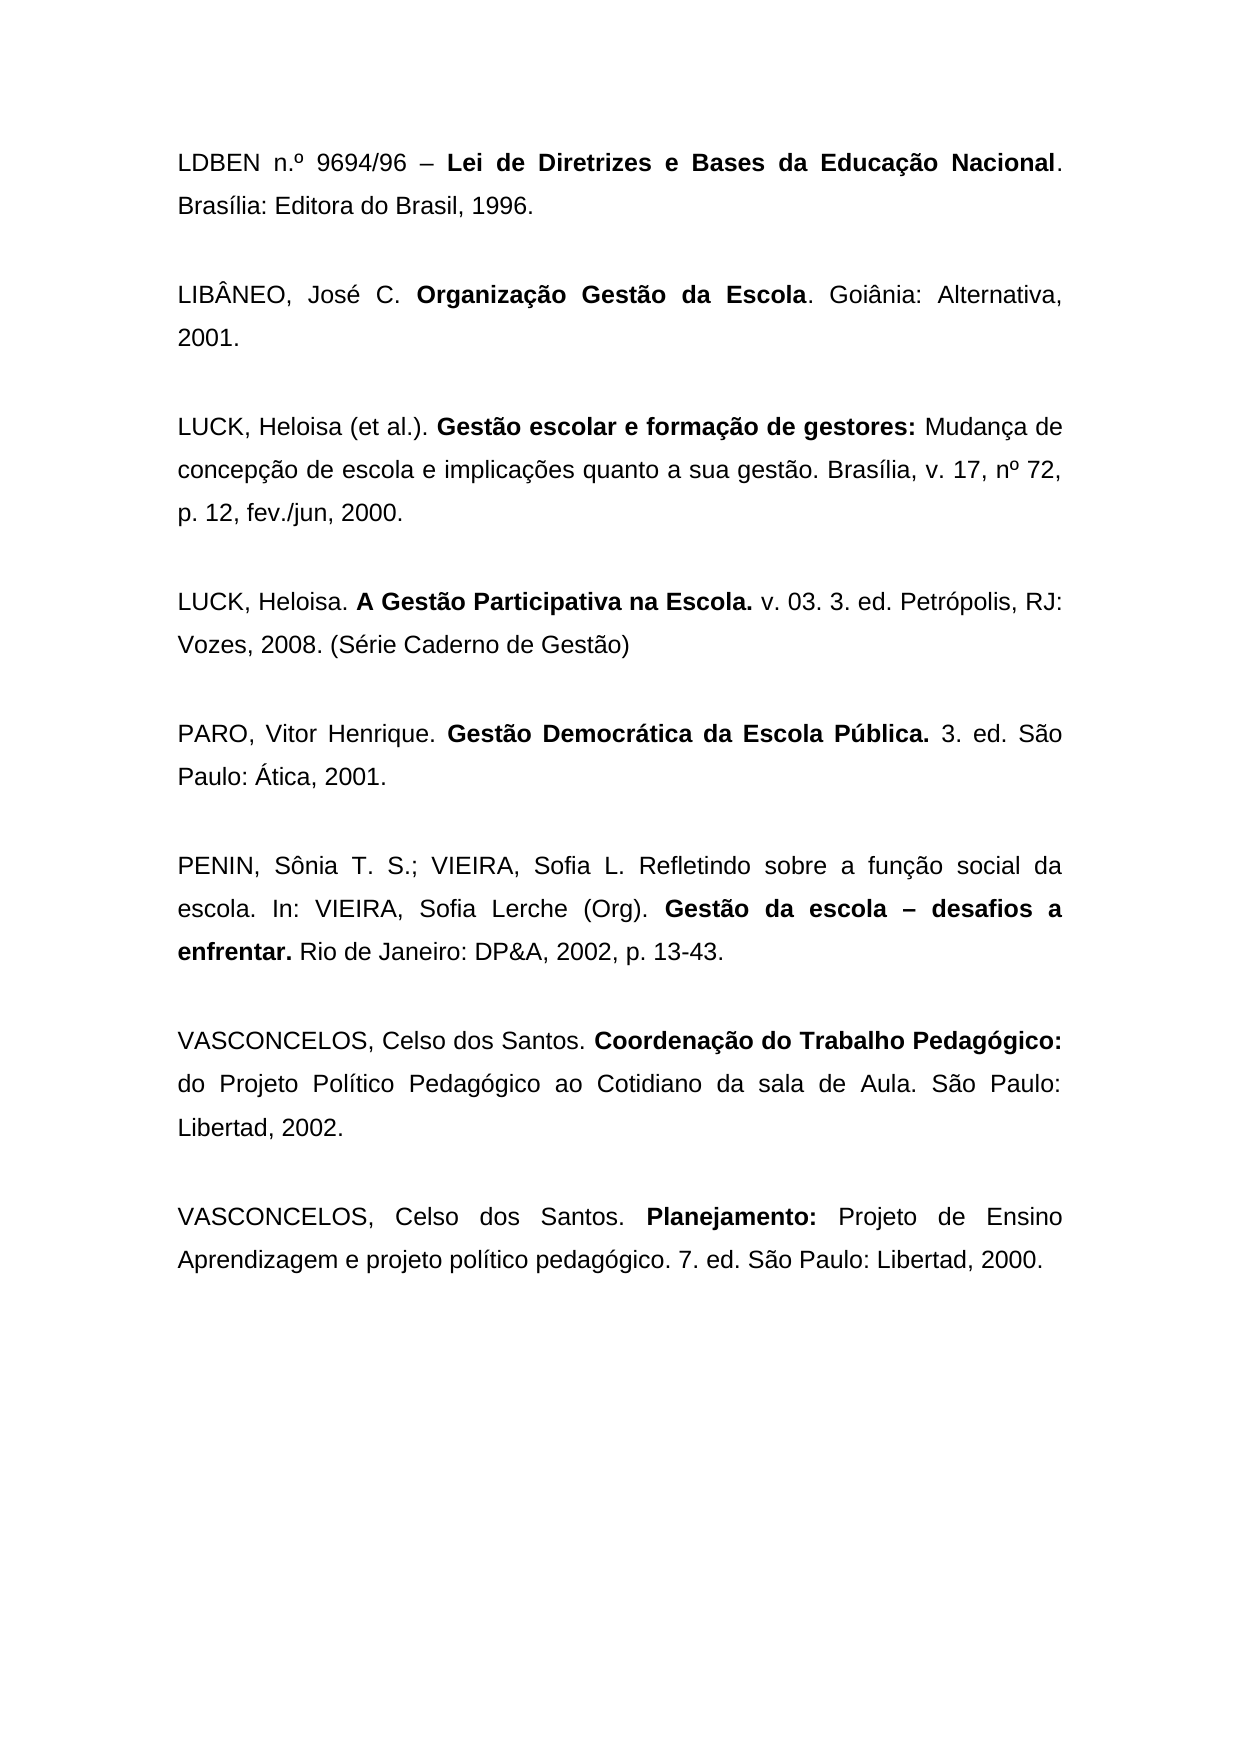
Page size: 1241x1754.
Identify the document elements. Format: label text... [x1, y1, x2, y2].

text PENIN, Sônia T. S.; VIEIRA, Sofia L. Refletindo sobre a função social da escola. In: VIEIRA, Sofia Lerche (Org). Gestão da escola – desafios a enfrentar. Rio de Janeiro: DP&A, 2002, p. 13-43. [177, 851, 1063, 966]
text LIBÂNEO, José C. Organização Gestão da Escola. Goiânia: Alternativa, 2001. [177, 280, 1063, 352]
text LUCK, Heloisa. A Gestão Participativa na Escola. v. 03. 3. ed. Petrópolis, RJ: Vozes, 2008. (Série Caderno de Gestão) [177, 587, 1063, 659]
text PARO, Vitor Henrique. Gestão Democrática da Escola Pública. 3. ed. São Paulo: Ática, 2001. [177, 719, 1063, 791]
text LDBEN n.º 9694/96 – Lei de Diretrizes e Bases da Educação Nacional. Brasília: Editora do Brasil, 1996. [177, 148, 1063, 219]
text VASCONCELOS, Celso dos Santos. Coordenação do Trabalho Pedagógico: do Projeto Político Pedagógico ao Cotidiano da sala de Aula. São Paulo: Libertad, 2002. [177, 1026, 1063, 1141]
text LUCK, Heloisa (et al.). Gestão escolar e formação de gestores: Mudança de concepção de escola e implicações quanto a sua gestão. Brasília, v. 17, nº 72, p. 12, fev./jun, 2000. [177, 412, 1063, 527]
text VASCONCELOS, Celso dos Santos. Planejamento: Projeto de Ensino Aprendizagem e projeto político pedagógico. 7. ed. São Paulo: Libertad, 2000. [177, 1202, 1063, 1273]
